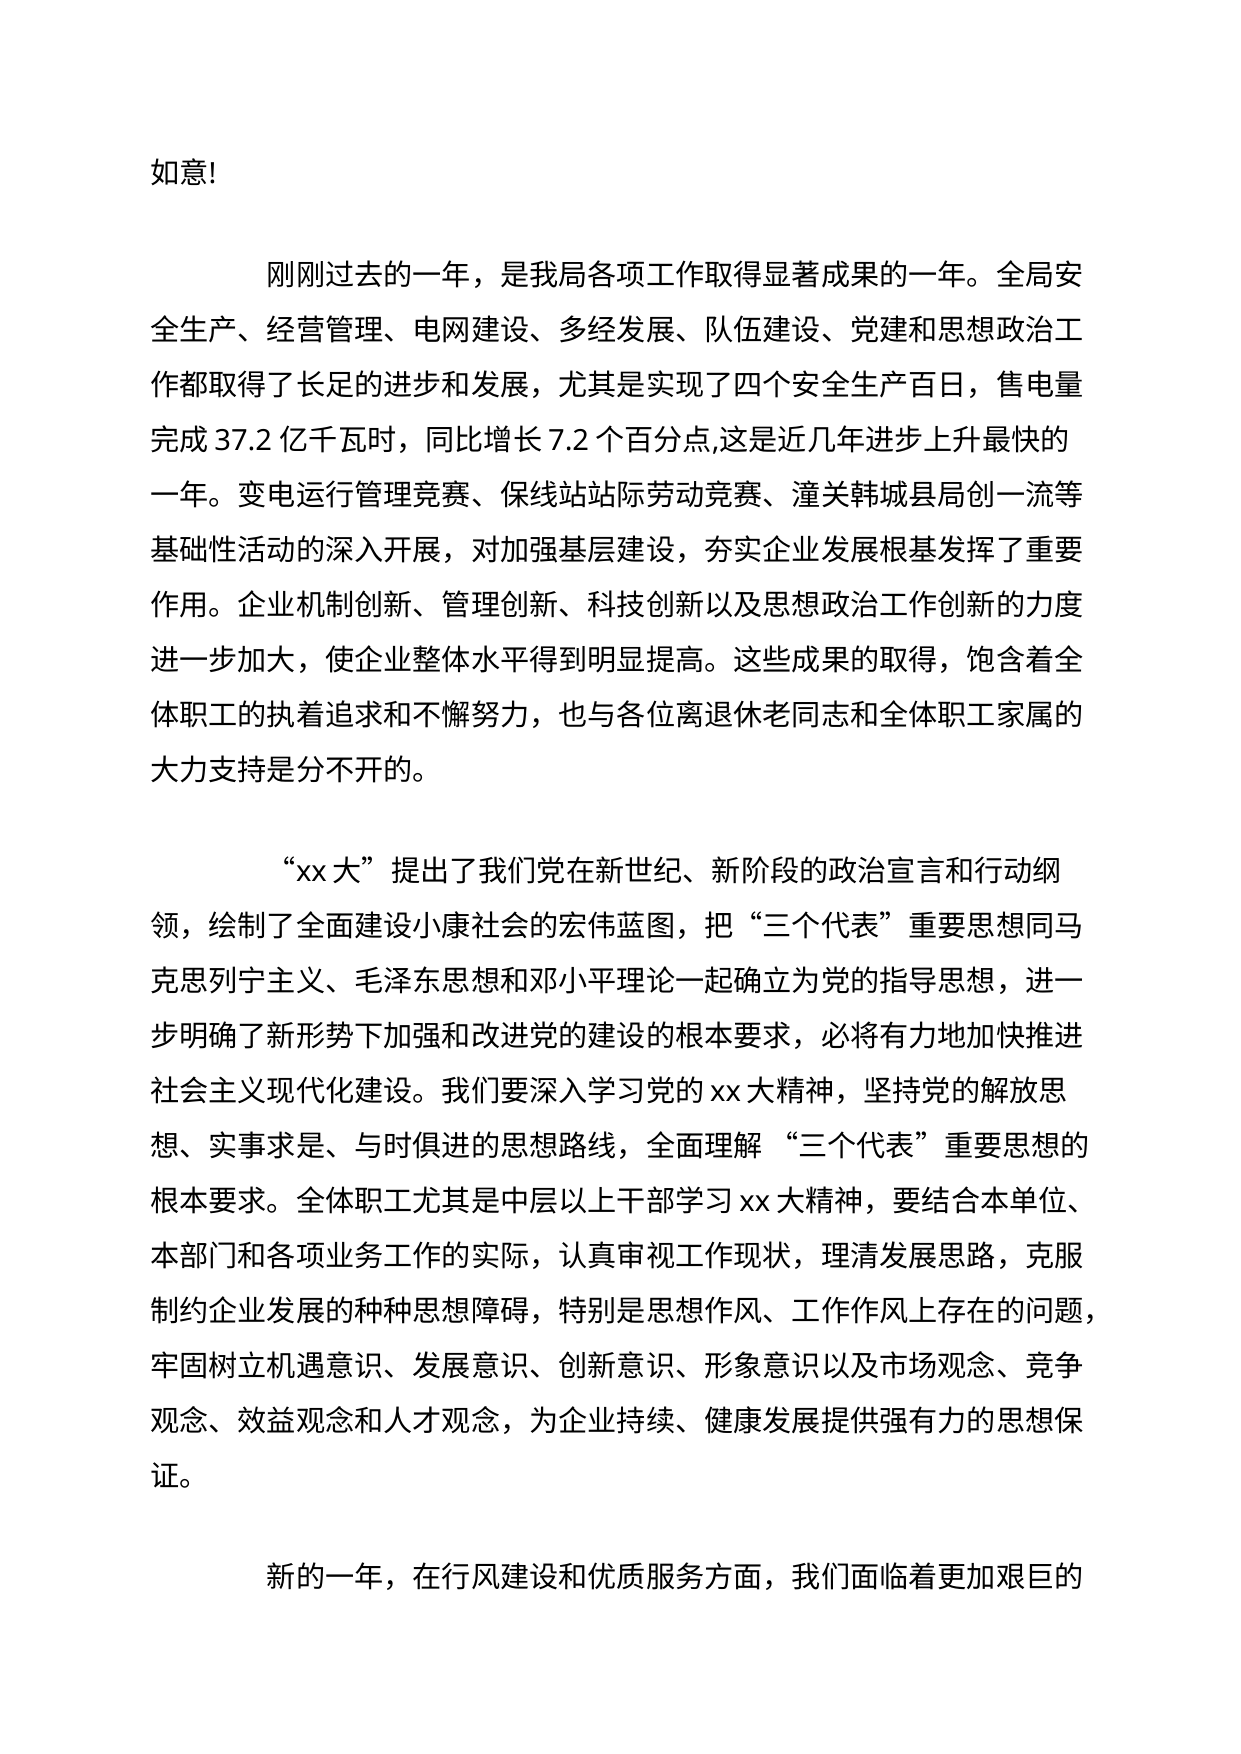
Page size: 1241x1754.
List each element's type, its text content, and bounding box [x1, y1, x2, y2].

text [150, 1554, 1090, 1596]
text 刚刚过去的一年，是我局各项工作取得显著成果的一年。全局安全生产、经营管理、电网建设、多经发展、队伍建设、党建和思想政治工作都取得了长足的进步和发展，尤其是实现了四个安全生产百日，售电量完成37.2 亿千瓦时，同比增长7.2个百分点,这是近几年进步上升最快的一年。变电运行管理竞赛、保线站站际劳动竞赛、潼关韩城县局创一流等基础性活动的深入开展，对加强基层建设，夯实企业发展根基发挥了重要作用。企业机制创新、管理创新、科技创新以及思想政治工作创新的力度进一步加大，使企业整体水平得到明显提高。这些成果的取得，饱含着全体职工的执着追求和不懈努力，也与各位离退休老同志和全体职工家属的大力支持是分不开的。 [150, 252, 1090, 788]
text “xx大”提出了我们党在新世纪、新阶段的政治宣言和行动纲领，绘制了全面建设小康社会的宏伟蓝图，把“三个代表”重要思想同马克思列宁主义、毛泽东思想和邓小平理论一起确立为党的指导思想，进一步明确了新形势下加强和改进党的建设的根本要求，必将有力地加快推进社会主义现代化建设。我们要深入学习党的xx大精神，坚持党的解放思想、实事求是、与时俱进的思想路线，全面理解 “三个代表”重要思想的根本要求。全体职工尤其是中层以上干部学习xx大精神，要结合本单位、本部门和各项业务工作的实际，认真审视工作现状，理清发展思路，克服制约企业发展的种种思想障碍，特别是思想作风、工作作风上存在的问题，牢固树立机遇意识、发展意识、创新意识、形象意识以及市场观念、竞争观念、效益观念和人才观念，为企业持续、健康发展提供强有力的思想保证。 [150, 848, 1090, 1494]
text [150, 150, 1090, 192]
